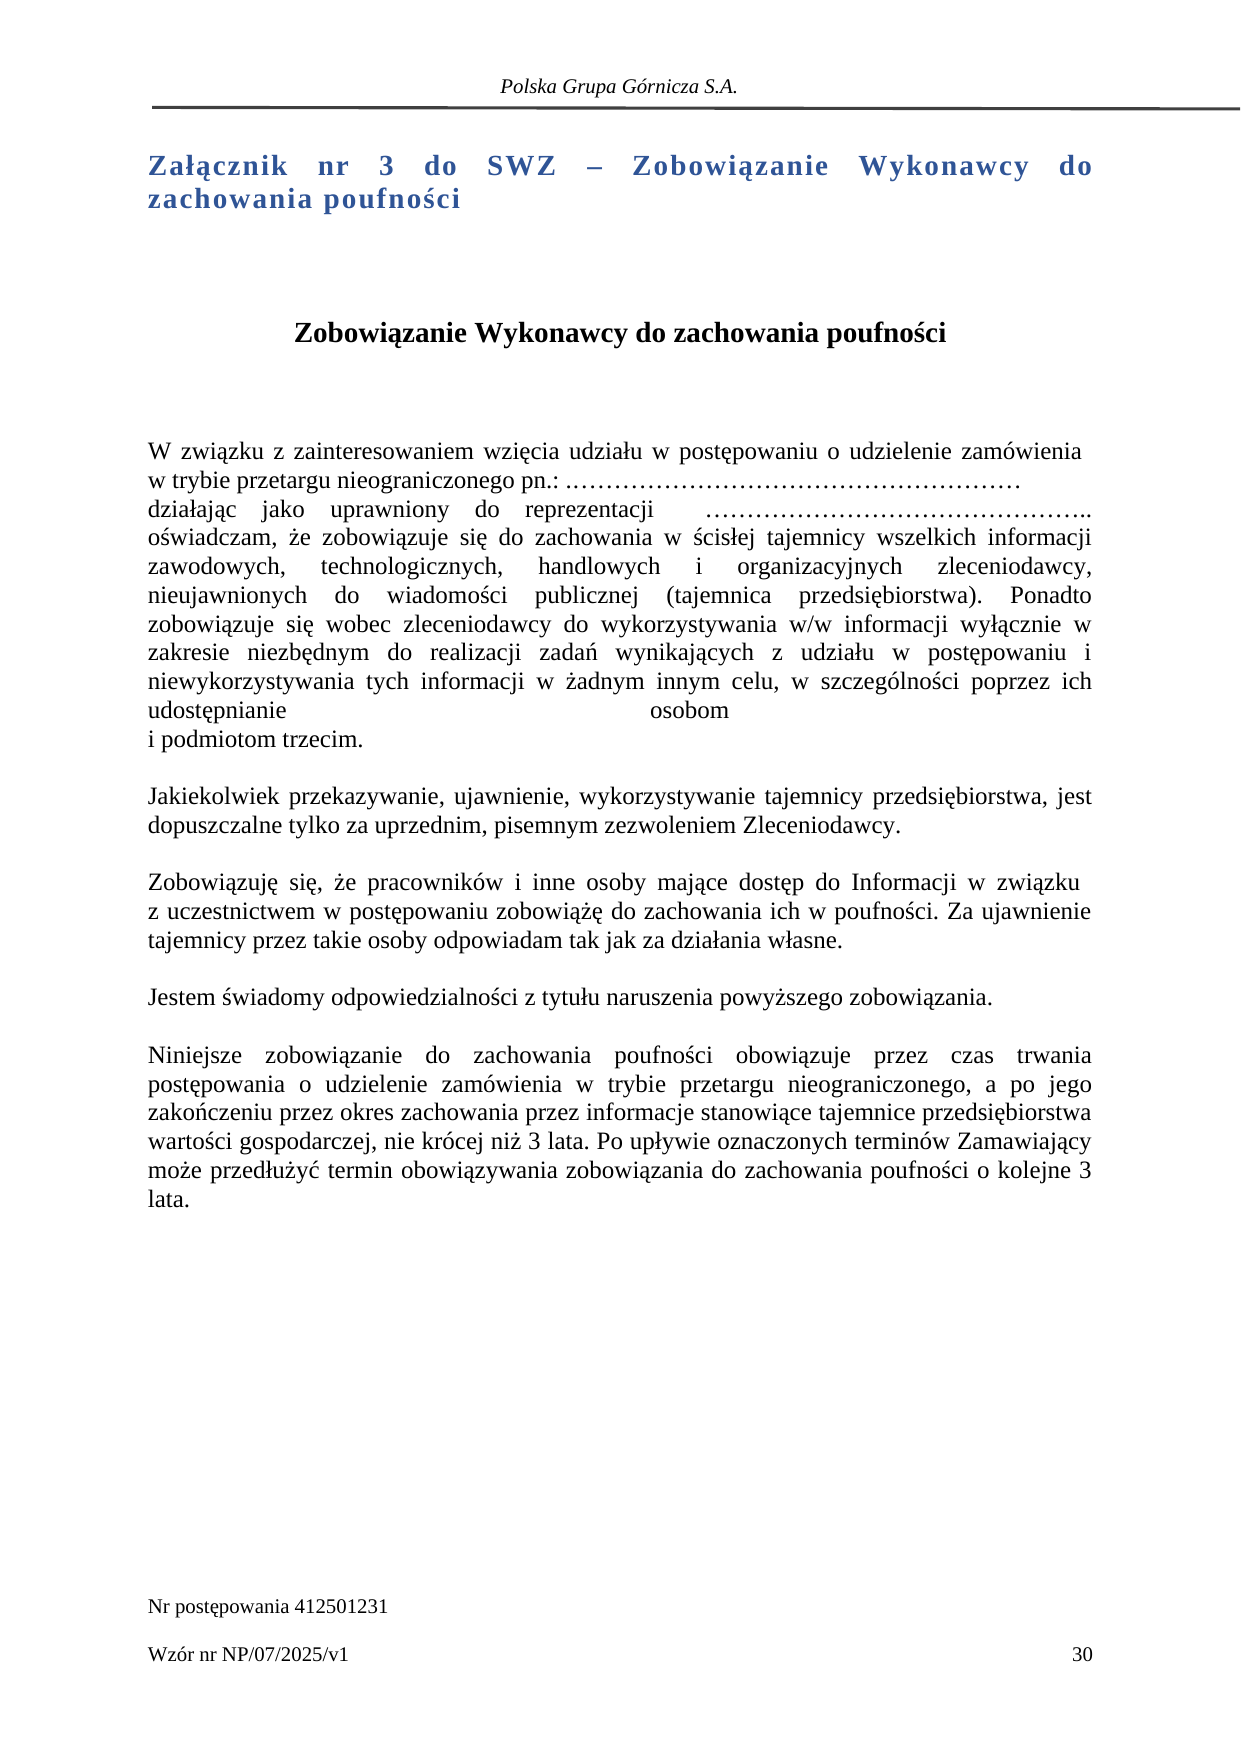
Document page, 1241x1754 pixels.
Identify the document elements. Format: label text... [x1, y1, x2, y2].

text działając jako uprawniony do reprezentacji ……………………………………….. oświadczam, że zobowiązuje się do zachowania w ścisłej tajemnicy wszelkich informacji zawodowych, technologicznych, handlowych i organizacyjnych zleceniodawcy, nieujawnionych do wiadomości publicznej (tajemnica przedsiębiorstwa). Ponadto zobowiązuje się wobec zleceniodawcy do wykorzystywania w/w informacji wyłącznie w zakresie niezbędnym do realizacji zadań wynikających z udziału w postępowaniu i niewykorzystywania tych informacji w żadnym innym celu, w szczególności poprzez ich udostępnianie osobom i podmiotom trzecim. [148, 494, 1093, 752]
text Jestem świadomy odpowiedzialności z tytułu naruszenia powyższego zobowiązania. [148, 982, 1093, 1011]
text Zobowiązuję się, że pracowników i inne osoby mające dostęp do Informacji w związku z uczestnictwem w postępowaniu zobowiążę do zachowania ich w poufności. Za ujawnienie tajemnicy przez takie osoby odpowiadam tak jak za działania własne. [148, 867, 1093, 954]
text W związku z zainteresowaniem wzięcia udziału w postępowaniu o udzielenie zamówienia w trybie przetargu nieograniczonego pn.: .……………………………………………… [148, 436, 1093, 494]
text Niniejsze zobowiązanie do zachowania poufności obowiązuje przez czas trwania postępowania o udzielenie zamówienia w trybie przetargu nieograniczonego, a po jego zakończeniu przez okres zachowania przez informacje stanowiące tajemnice przedsiębiorstwa wartości gospodarczej, nie krócej niż 3 lata. Po upływie oznaczonych terminów Zamawiający może przedłużyć termin obowiązywania zobowiązania do zachowania poufności o kolejne 3 lata. [148, 1040, 1093, 1212]
text Jakiekolwiek przekazywanie, ujawnienie, wykorzystywanie tajemnicy przedsiębiorstwa, jest dopuszczalne tylko za uprzednim, pisemnym zezwoleniem Zleceniodawcy. [148, 781, 1093, 839]
text Zobowiązanie Wykonawcy do zachowania poufności [148, 315, 1093, 349]
text Załącznik nr 3 do SWZ – Zobowiązanie Wykonawcy do zachowania poufności [148, 148, 1093, 215]
